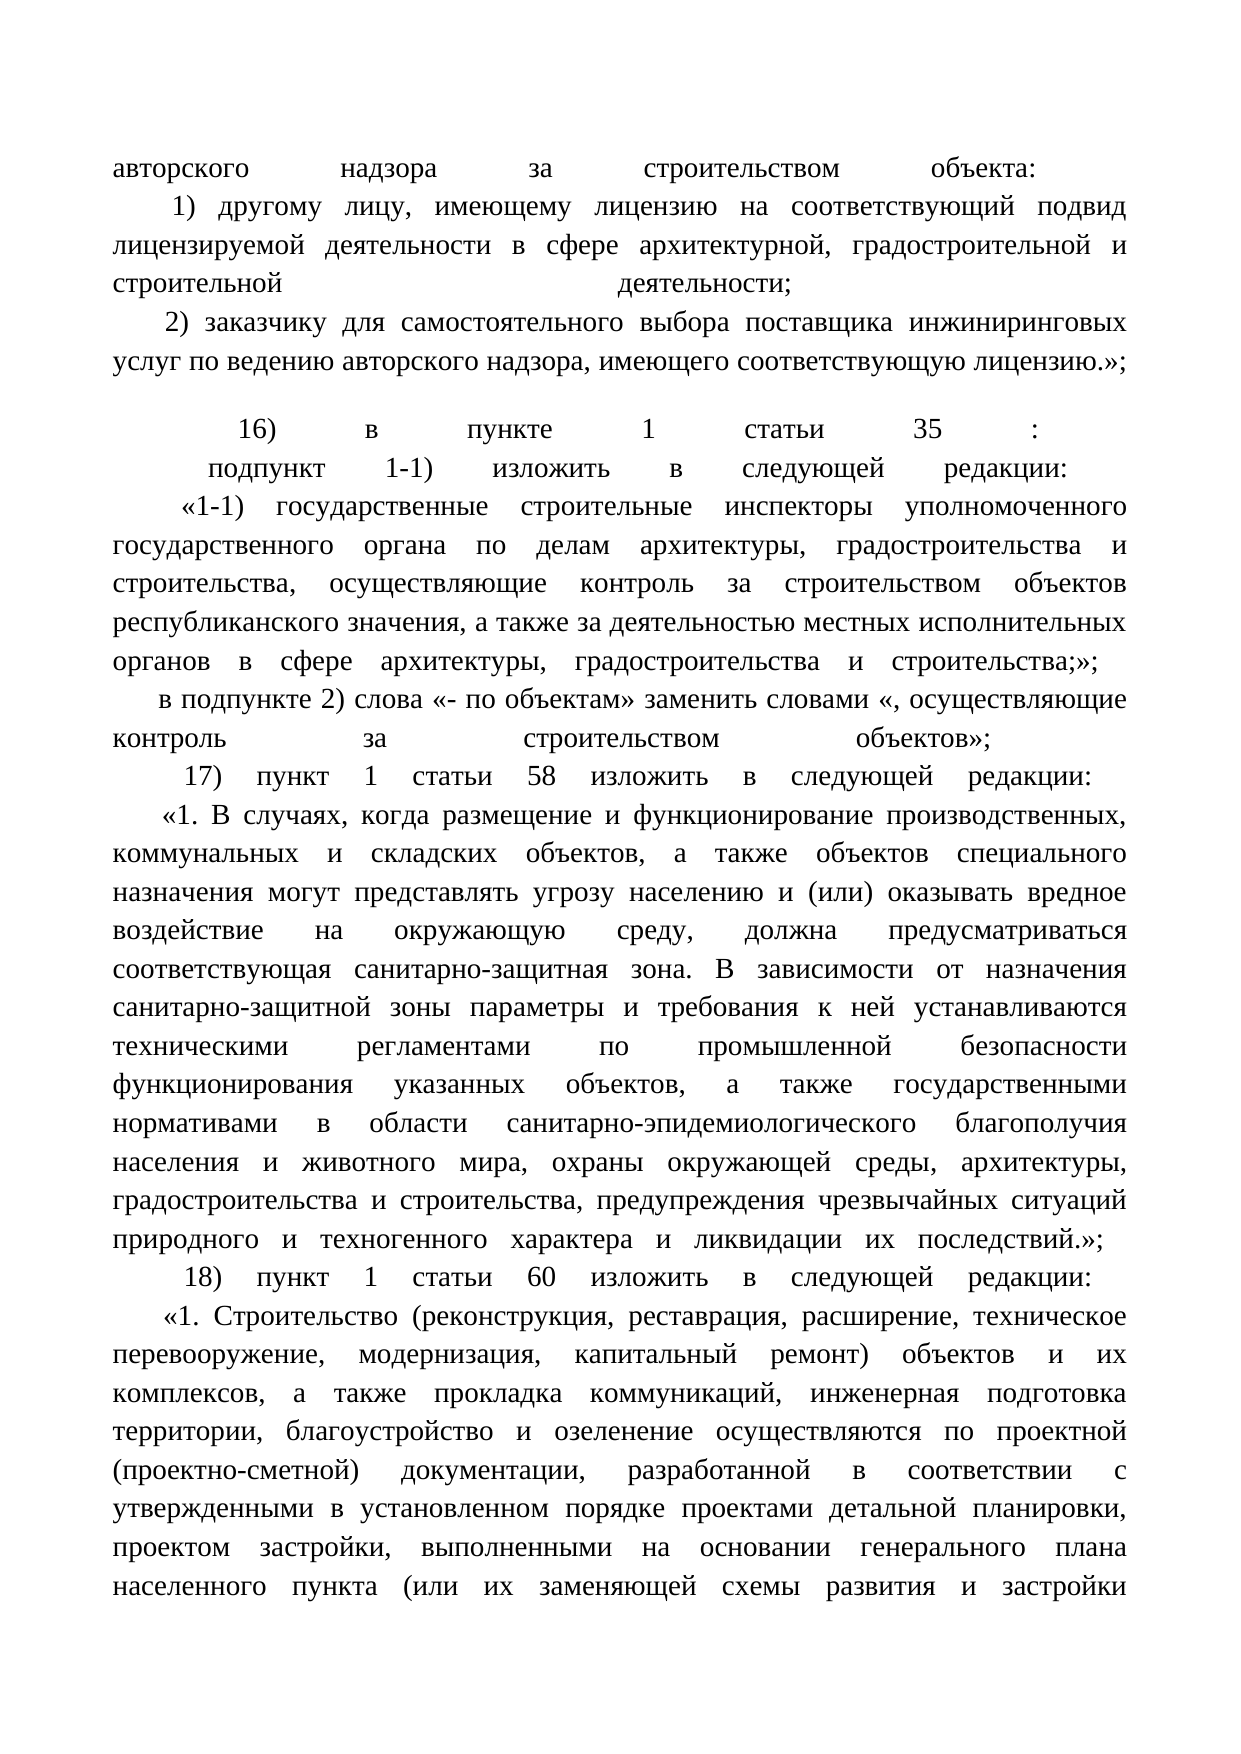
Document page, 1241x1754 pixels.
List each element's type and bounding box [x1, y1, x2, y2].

text [112, 150, 1128, 1601]
